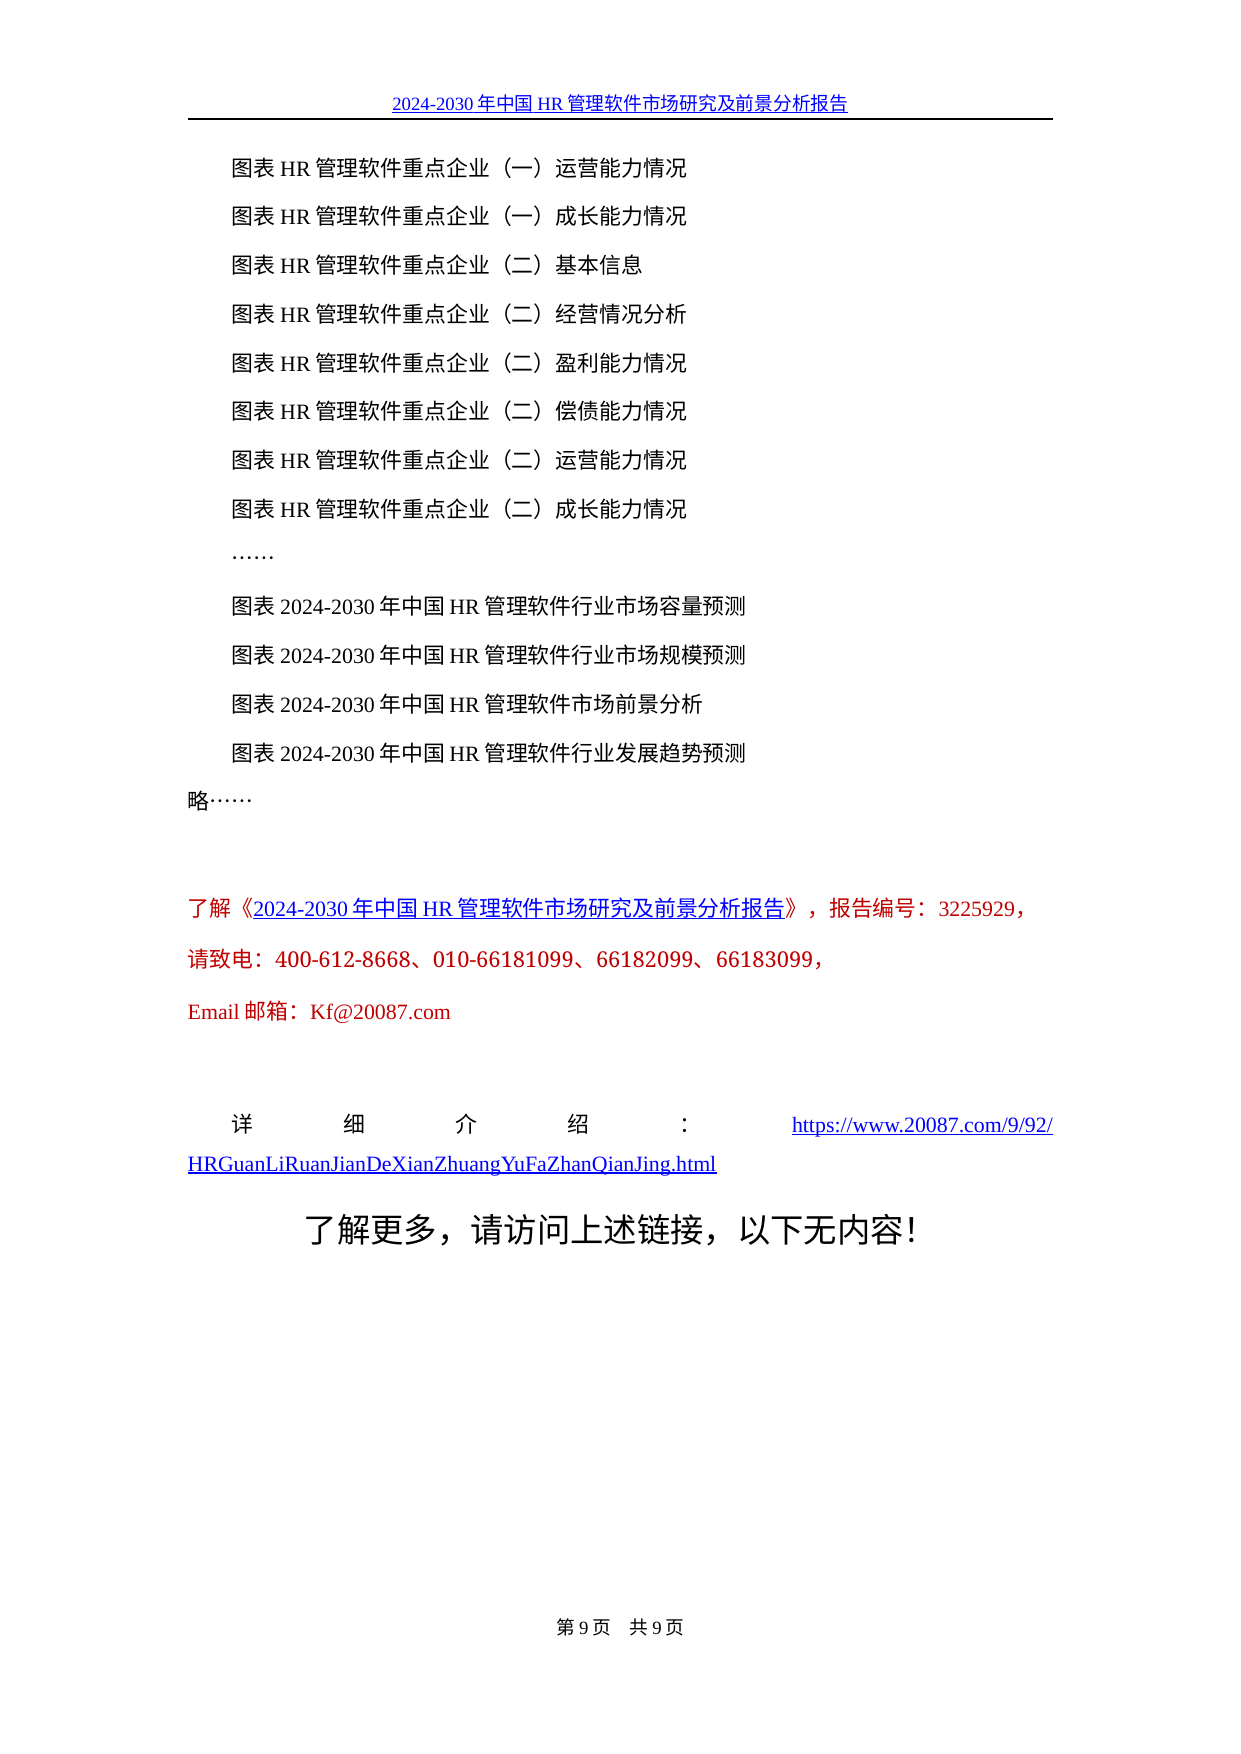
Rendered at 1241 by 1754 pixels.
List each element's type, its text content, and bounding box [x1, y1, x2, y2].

title 了解更多，请访问上述链接，以下无内容！ [187, 1195, 1053, 1260]
text 请致电：400-612-8668、010-66181099、66182099、66183099， [187, 942, 1053, 974]
text 了解《2024-2030年中国HR管理软件市场研究及前景分析报告》，报告编号：3225929， [187, 890, 1053, 923]
text Email邮箱：Kf@20087.com [187, 993, 1053, 1026]
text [187, 150, 1053, 816]
text 详细介绍：https://www.20087.com/9/92/HRGuanLiRuanJianDeXianZhuangYuFaZhanQianJing.html [187, 1106, 1053, 1179]
